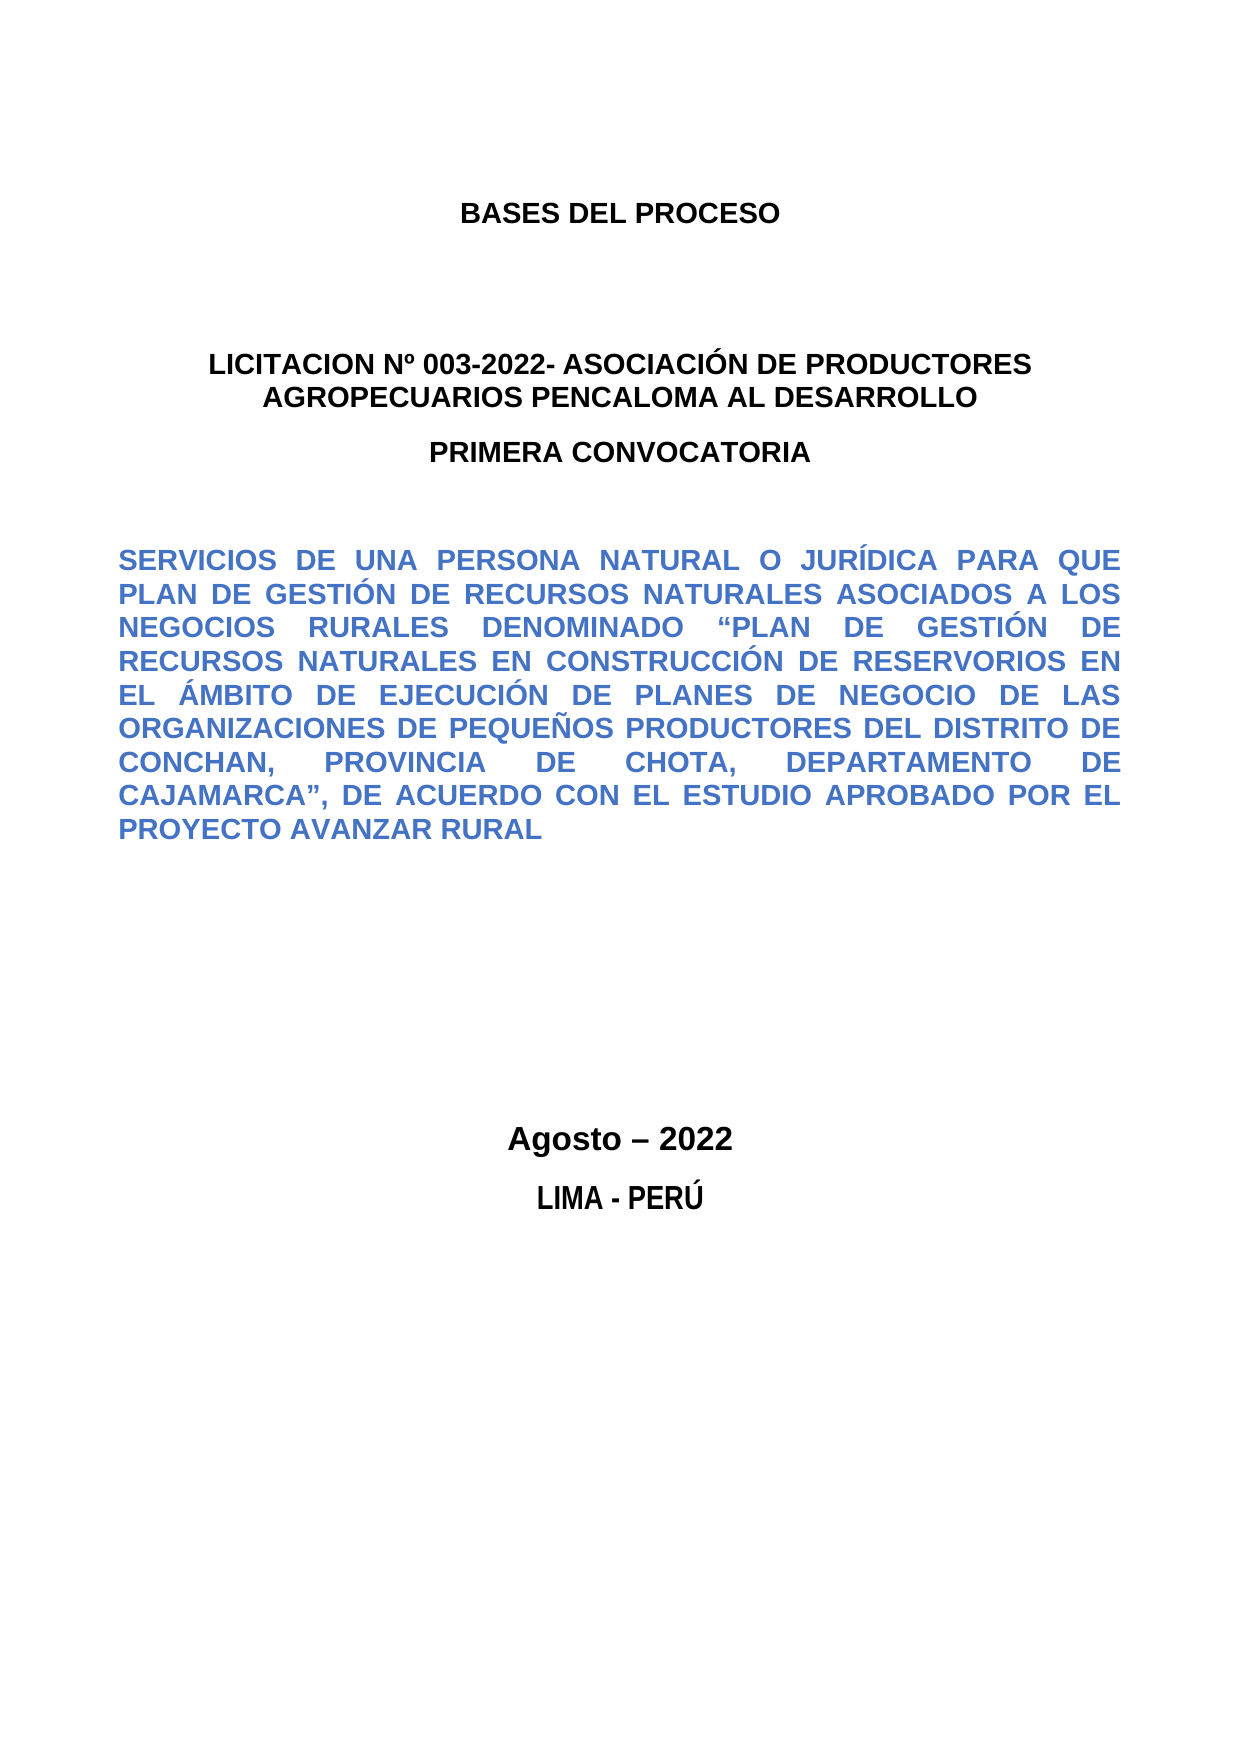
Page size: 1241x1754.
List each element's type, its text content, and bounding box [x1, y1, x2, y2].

text LIMA - PERÚ [118, 1178, 1122, 1216]
text BASES DEL PROCESO [118, 196, 1122, 229]
text SERVICIOS DE UNA PERSONA NATURAL O JURÍDICA PARA QUE PLAN DE GESTIÓN DE RECURSOS NATURALES ASOCIADOS A LOS NEGOCIOS RURALES DENOMINADO “PLAN DE GESTIÓN DE RECURSOS NATURALES EN CONSTRUCCIÓN DE RESERVORIOS EN EL ÁMBITO DE EJECUCIÓN DE PLANES DE NEGOCIO DE LAS ORGANIZACIONES DE PEQUEÑOS PRODUCTORES DEL DISTRITO DE CONCHAN, PROVINCIA DE CHOTA, DEPARTAMENTO DE CAJAMARCA”, DE ACUERDO CON EL ESTUDIO APROBADO POR EL PROYECTO AVANZAR RURAL [118, 543, 1122, 845]
text LICITACION Nº 003-2022- ASOCIACIÓN DE PRODUCTORES AGROPECUARIOS PENCALOMA AL DESARROLLO [118, 347, 1122, 414]
text PRIMERA CONVOCATORIA [118, 435, 1122, 468]
text Agosto – 2022 [118, 1119, 1122, 1157]
